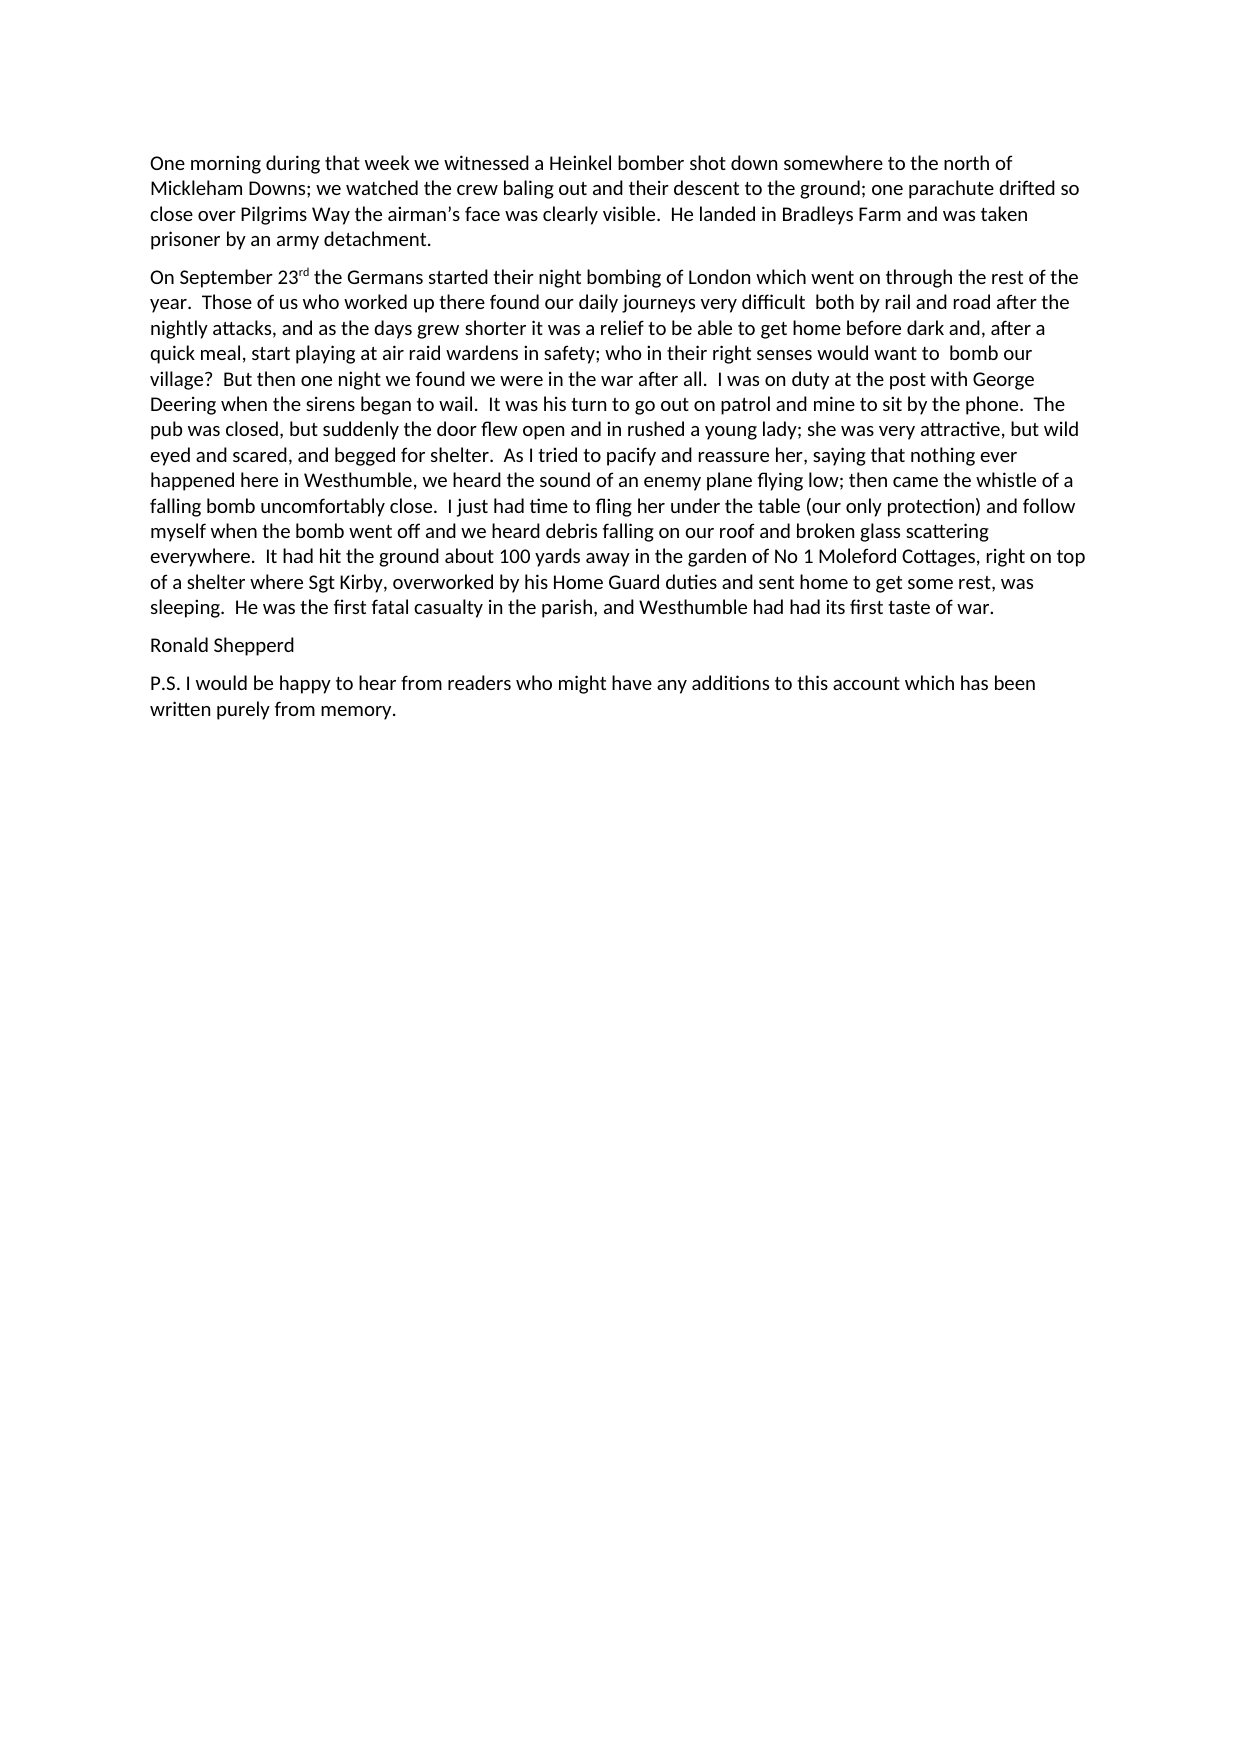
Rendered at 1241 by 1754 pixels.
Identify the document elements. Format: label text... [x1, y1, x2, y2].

text P.S. I would be happy to hear from readers who might have any additions to this account which has been written purely from memory. [150, 670, 1090, 721]
text Ronald Shepperd [150, 632, 1090, 658]
text On September 23rd the Germans started their night bombing of London which went on through the rest of the year. Those of us who worked up there found our daily journeys very difficult both by rail and road after the nightly attacks, and as the days grew shorter it was a relief to be able to get home before dark and, after a quick meal, start playing at air raid wardens in safety; who in their right senses would want to bomb our village? But then one night we found we were in the war after all. I was on duty at the post with George Deering when the sirens began to wail. It was his turn to go out on patrol and mine to sit by the phone. The pub was closed, but suddenly the door flew open and in rushed a young lady; she was very attractive, but wild eyed and scared, and begged for shelter. As I tried to pacify and reassure her, saying that nothing ever happened here in Westhumble, we heard the sound of an enemy plane flying low; then came the whistle of a falling bomb uncomfortably close. I just had time to fling her under the table (our only protection) and follow myself when the bomb went off and we heard debris falling on our roof and broken glass scattering everywhere. It had hit the ground about 100 yards away in the garden of No 1 Moleford Cottages, right on top of a shelter where Sgt Kirby, overworked by his Home Guard duties and sent home to get some rest, was sleeping. He was the first fatal casualty in the parish, and Westhumble had had its first taste of war. [150, 264, 1090, 620]
text One morning during that week we witnessed a Heinkel bomber shot down somewhere to the north of Mickleham Downs; we watched the crew baling out and their descent to the ground; one parachute drifted so close over Pilgrims Way the airman’s face was clearly visible. He landed in Bradleys Farm and was taken prisoner by an army detachment. [150, 150, 1090, 252]
